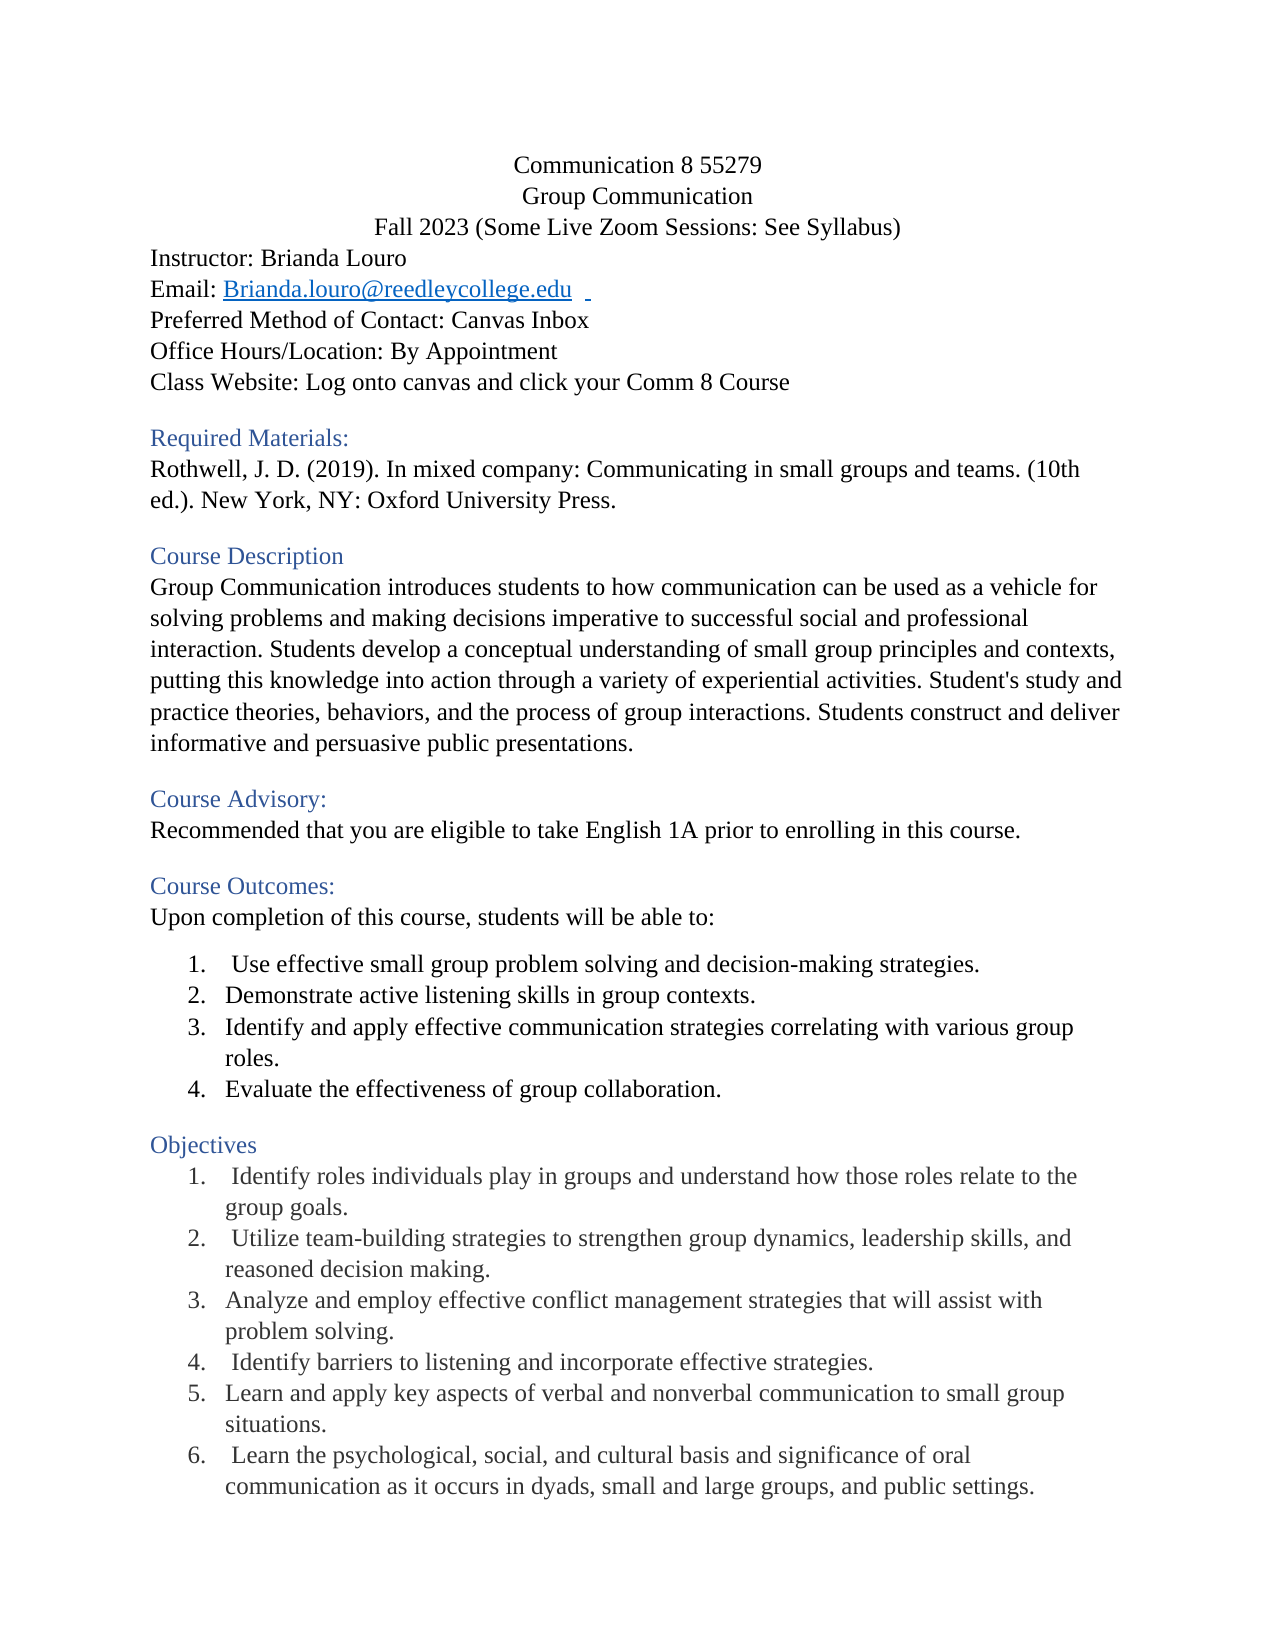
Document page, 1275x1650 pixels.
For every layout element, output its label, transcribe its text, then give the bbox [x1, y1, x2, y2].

text Email: Brianda.louro@reedleycollege.edu [150, 274, 1125, 303]
text Office Hours/Location: By Appointment [150, 336, 1135, 365]
text Group Communication introduces students to how communication can be used as a vehicle for solving problems and making decisions imperative to successful social and professional interaction. Students develop a conceptual understanding of small group principles and contexts, putting this knowledge into action through a variety of experiential activities. Student's study and practice theories, behaviors, and the process of group interactions. Students construct and deliver informative and persuasive public presentations. [150, 572, 1125, 756]
text Instructor: Brianda Louro [150, 243, 1125, 272]
subtitle Required Materials: [150, 423, 1125, 452]
list Evaluate the effectiveness of group collaboration. [187, 1074, 1125, 1102]
list Identify roles individuals play in groups and understand how those roles relate to the group goals. [187, 1161, 1125, 1221]
text Fall 2023 (Some Live Zoom Sessions: See Syllabus) [150, 212, 1125, 241]
subtitle Objectives [150, 1130, 1125, 1158]
text Rothwell, J. D. (2019). In mixed company: Communicating in small groups and teams. (10th ed.). New York, NY: Oxford University Press. [150, 454, 1125, 514]
subtitle Course Outcomes: [150, 871, 1125, 899]
text Class Website: Log onto canvas and click your Comm 8 Course [150, 367, 1135, 396]
list Use effective small group problem solving and decision-making strategies. [187, 949, 1125, 978]
list Demonstrate active listening skills in group contexts. [187, 981, 1125, 1009]
text Communication 8 55279 [150, 150, 1125, 179]
subtitle Course Description [150, 541, 1125, 570]
text Preferred Method of Contact: Canvas Inbox [150, 305, 1135, 334]
subtitle Course Advisory: [150, 784, 1125, 812]
list Analyze and employ effective conflict management strategies that will assist with problem solving. [187, 1285, 1125, 1345]
text Group Communication [150, 181, 1125, 210]
list Identify barriers to listening and incorporate effective strategies. [187, 1347, 1125, 1376]
list Utilize team-building strategies to strengthen group dynamics, leadership skills, and reasoned decision making. [187, 1223, 1125, 1283]
text Upon completion of this course, students will be able to: [150, 902, 1125, 931]
text Recommended that you are eligible to take English 1A prior to enrolling in this course. [150, 815, 1125, 843]
list Learn the psychological, social, and cultural basis and significance of oral communication as it occurs in dyads, small and large groups, and public settings. [187, 1440, 1125, 1500]
list Identify and apply effective communication strategies correlating with various group roles. [187, 1012, 1125, 1071]
list Learn and apply key aspects of verbal and nonverbal communication to small group situations. [187, 1378, 1125, 1438]
